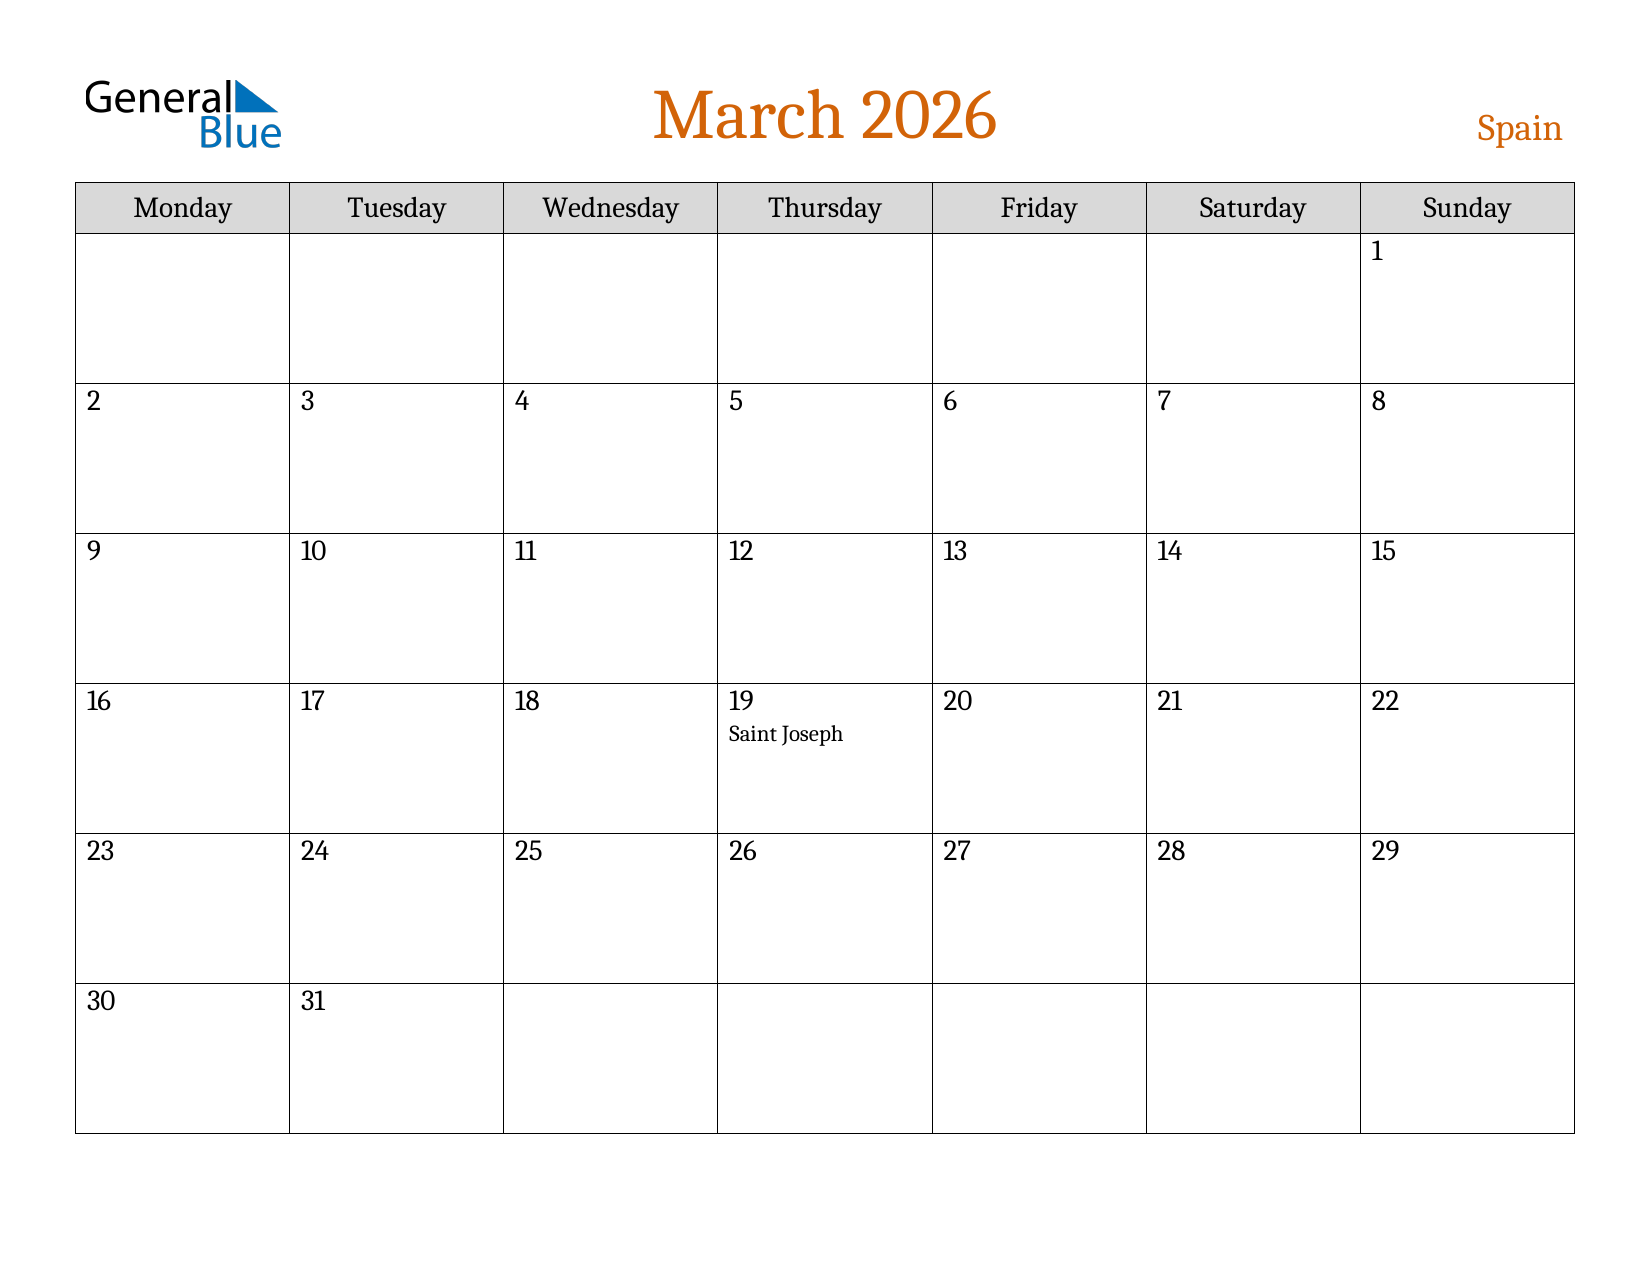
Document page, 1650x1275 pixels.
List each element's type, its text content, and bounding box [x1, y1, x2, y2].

table_cell [933, 870, 1146, 983]
table_cell [718, 270, 932, 383]
table_cell [290, 420, 503, 533]
table_cell [933, 270, 1146, 383]
table_cell [504, 1020, 717, 1133]
table_cell Wednesday [504, 183, 717, 233]
table_cell [1361, 270, 1574, 383]
table_cell [290, 270, 503, 383]
table_cell [504, 870, 717, 983]
table_cell [76, 570, 289, 683]
table_cell 12 [718, 534, 932, 570]
table_cell 28 [1147, 834, 1360, 870]
table_cell 9 [76, 534, 289, 570]
table_cell [718, 420, 932, 533]
table_cell 30 [76, 984, 289, 1020]
table_cell 26 [718, 834, 932, 870]
table_cell [1147, 420, 1360, 533]
table_cell [1147, 570, 1360, 683]
table_cell [290, 870, 503, 983]
table_cell [933, 720, 1146, 833]
table_cell [1147, 870, 1360, 983]
table_cell [1361, 420, 1574, 533]
table_cell 13 [933, 534, 1146, 570]
table_cell Monday [76, 183, 289, 233]
table_cell 29 [1361, 834, 1574, 870]
table_cell [1361, 984, 1574, 1020]
table_cell 24 [290, 834, 503, 870]
table_cell 22 [1361, 684, 1574, 720]
table_cell [290, 1020, 503, 1133]
table_cell 1 [1361, 234, 1574, 270]
table_header [76, 75, 503, 182]
table_cell [290, 234, 503, 270]
table_cell 4 [504, 384, 717, 420]
table_cell 18 [504, 684, 717, 720]
table_cell [718, 570, 932, 683]
table_cell [504, 270, 717, 383]
table_cell [76, 720, 289, 833]
table_cell [1147, 270, 1360, 383]
table_cell 16 [76, 684, 289, 720]
table_cell [504, 720, 717, 833]
table_cell 2 [76, 384, 289, 420]
table_cell [718, 984, 932, 1020]
table_cell 10 [290, 534, 503, 570]
table_cell Tuesday [290, 183, 503, 233]
table_cell 31 [290, 984, 503, 1020]
table_cell 14 [1147, 534, 1360, 570]
table_cell 8 [1361, 384, 1574, 420]
table_cell Sunday [1361, 183, 1574, 233]
table_cell 25 [504, 834, 717, 870]
table_cell [933, 570, 1146, 683]
table_cell [718, 870, 932, 983]
table_cell [718, 234, 932, 270]
table_cell 15 [1361, 534, 1574, 570]
table_cell [933, 234, 1146, 270]
table_cell 17 [290, 684, 503, 720]
table_cell 21 [1147, 684, 1360, 720]
table_cell Saturday [1147, 183, 1360, 233]
table_cell Friday [933, 183, 1146, 233]
table_header Spain [1146, 75, 1574, 182]
table_cell 19 [718, 684, 932, 720]
table_cell [76, 870, 289, 983]
table_cell 23 [76, 834, 289, 870]
table_cell [76, 420, 289, 533]
table_cell [1361, 1020, 1574, 1133]
table_cell [933, 420, 1146, 533]
table_cell Thursday [718, 183, 932, 233]
table_cell [718, 1020, 932, 1133]
table_cell 3 [290, 384, 503, 420]
table_cell [1147, 984, 1360, 1020]
table_cell Saint Joseph [718, 720, 932, 833]
table_cell [1361, 570, 1574, 683]
table_cell [933, 1020, 1146, 1133]
table_cell [76, 270, 289, 383]
table_cell [290, 720, 503, 833]
table_cell [1147, 1020, 1360, 1133]
table_cell 20 [933, 684, 1146, 720]
table_cell [504, 420, 717, 533]
table_header March 2026 [504, 75, 1146, 182]
table_cell [76, 234, 289, 270]
table_cell [290, 570, 503, 683]
table_cell [1147, 234, 1360, 270]
table_cell [1361, 870, 1574, 983]
table_cell [504, 984, 717, 1020]
table_cell [504, 570, 717, 683]
table_cell [1147, 720, 1360, 833]
table_cell [76, 1020, 289, 1133]
table_cell 11 [504, 534, 717, 570]
table_cell 6 [933, 384, 1146, 420]
table_cell [504, 234, 717, 270]
table_cell 7 [1147, 384, 1360, 420]
table_cell [1361, 720, 1574, 833]
table_cell 27 [933, 834, 1146, 870]
table_cell 5 [718, 384, 932, 420]
table_cell [933, 984, 1146, 1020]
picture [86, 80, 281, 148]
